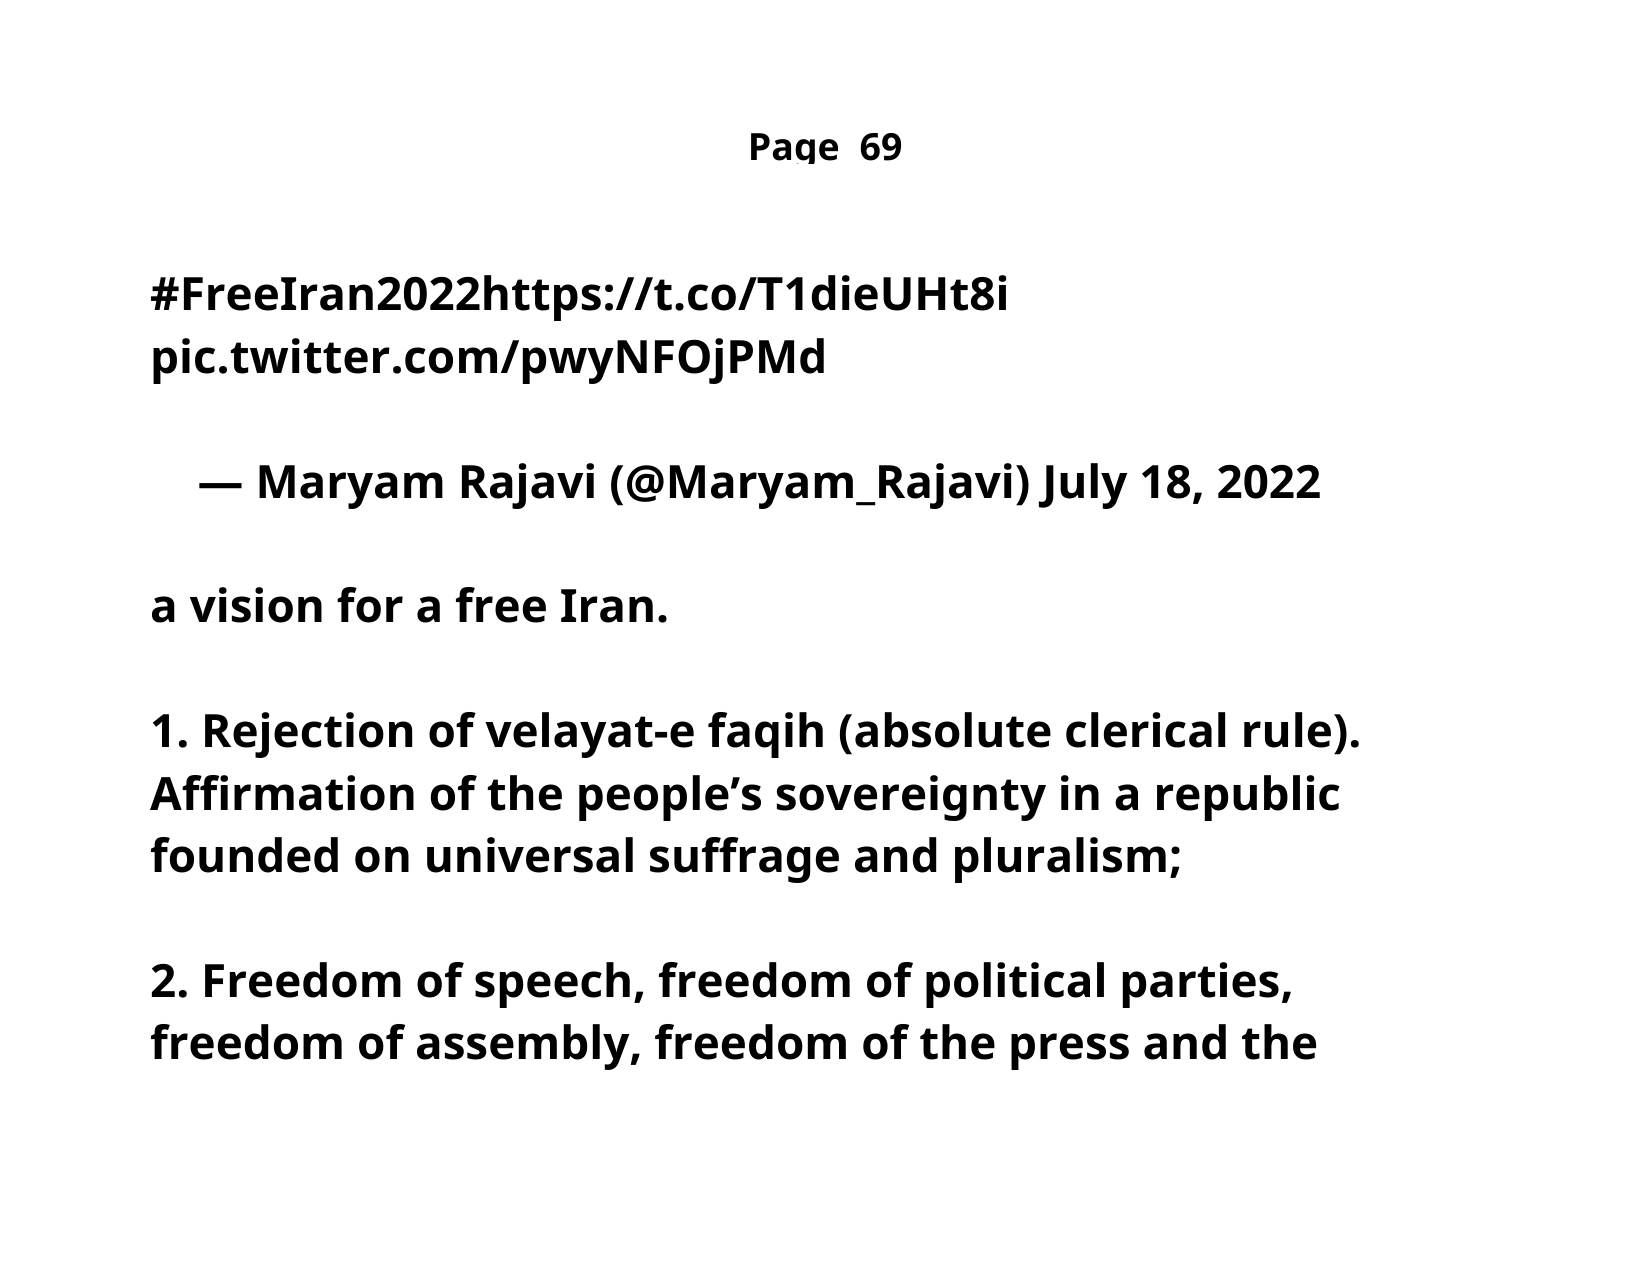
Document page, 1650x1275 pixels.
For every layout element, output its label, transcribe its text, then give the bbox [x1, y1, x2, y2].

text 1. Rejection of velayat-e faqih (absolute clerical rule). Affirmation of the people’s sovereignty in a republic founded on universal suffrage and pluralism; [150, 699, 1500, 886]
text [150, 948, 1500, 1073]
text — Maryam Rajavi (@Maryam_Rajavi) July 18, 2022 [150, 449, 1500, 511]
text a vision for a free Iran. [150, 574, 1500, 636]
text #FreeIran2022https://t.co/T1dieUHt8i pic.twitter.com/pwyNFOjPMd [150, 262, 1500, 387]
